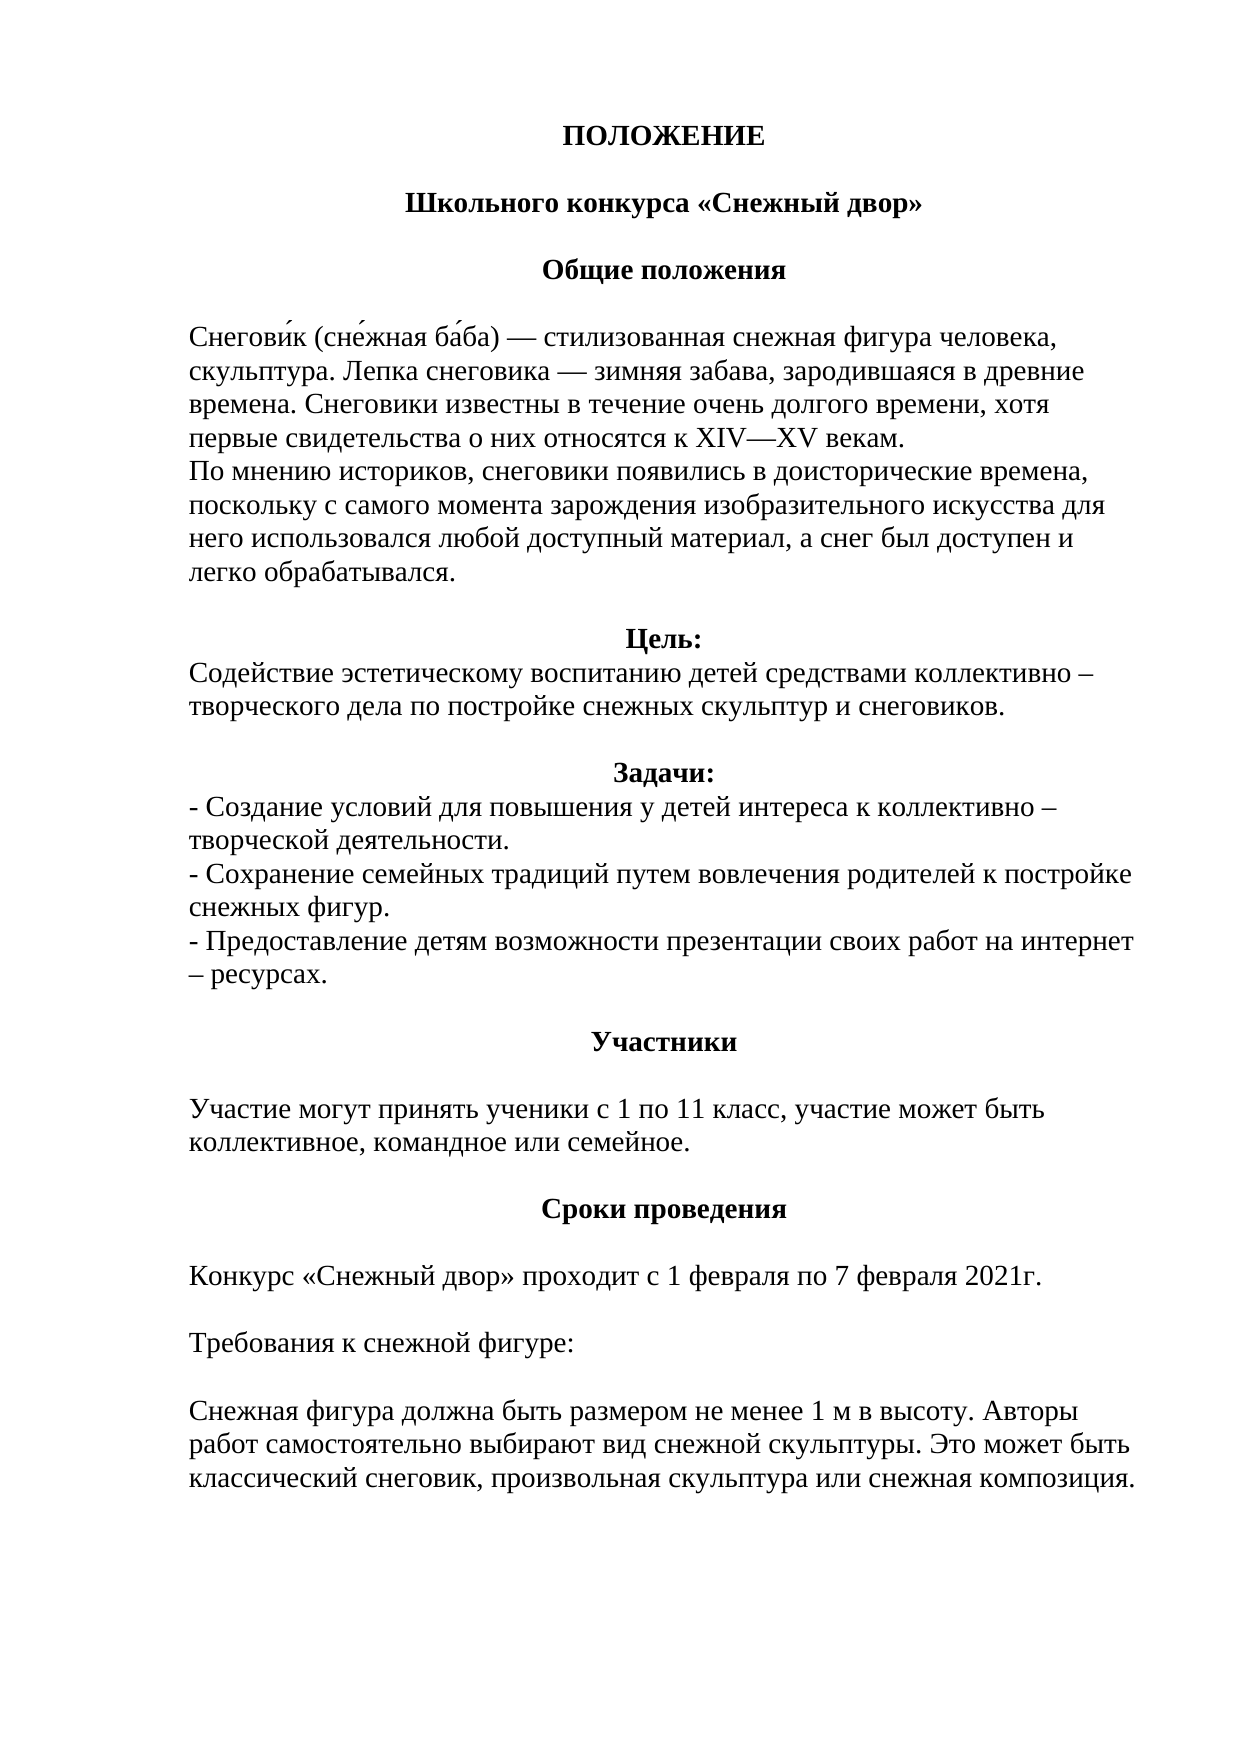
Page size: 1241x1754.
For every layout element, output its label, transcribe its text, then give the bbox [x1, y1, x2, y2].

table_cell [177, 252, 1151, 1627]
table_header ПОЛОЖЕНИЕ Школьного конкурса «Снежный двор» [177, 118, 1151, 252]
